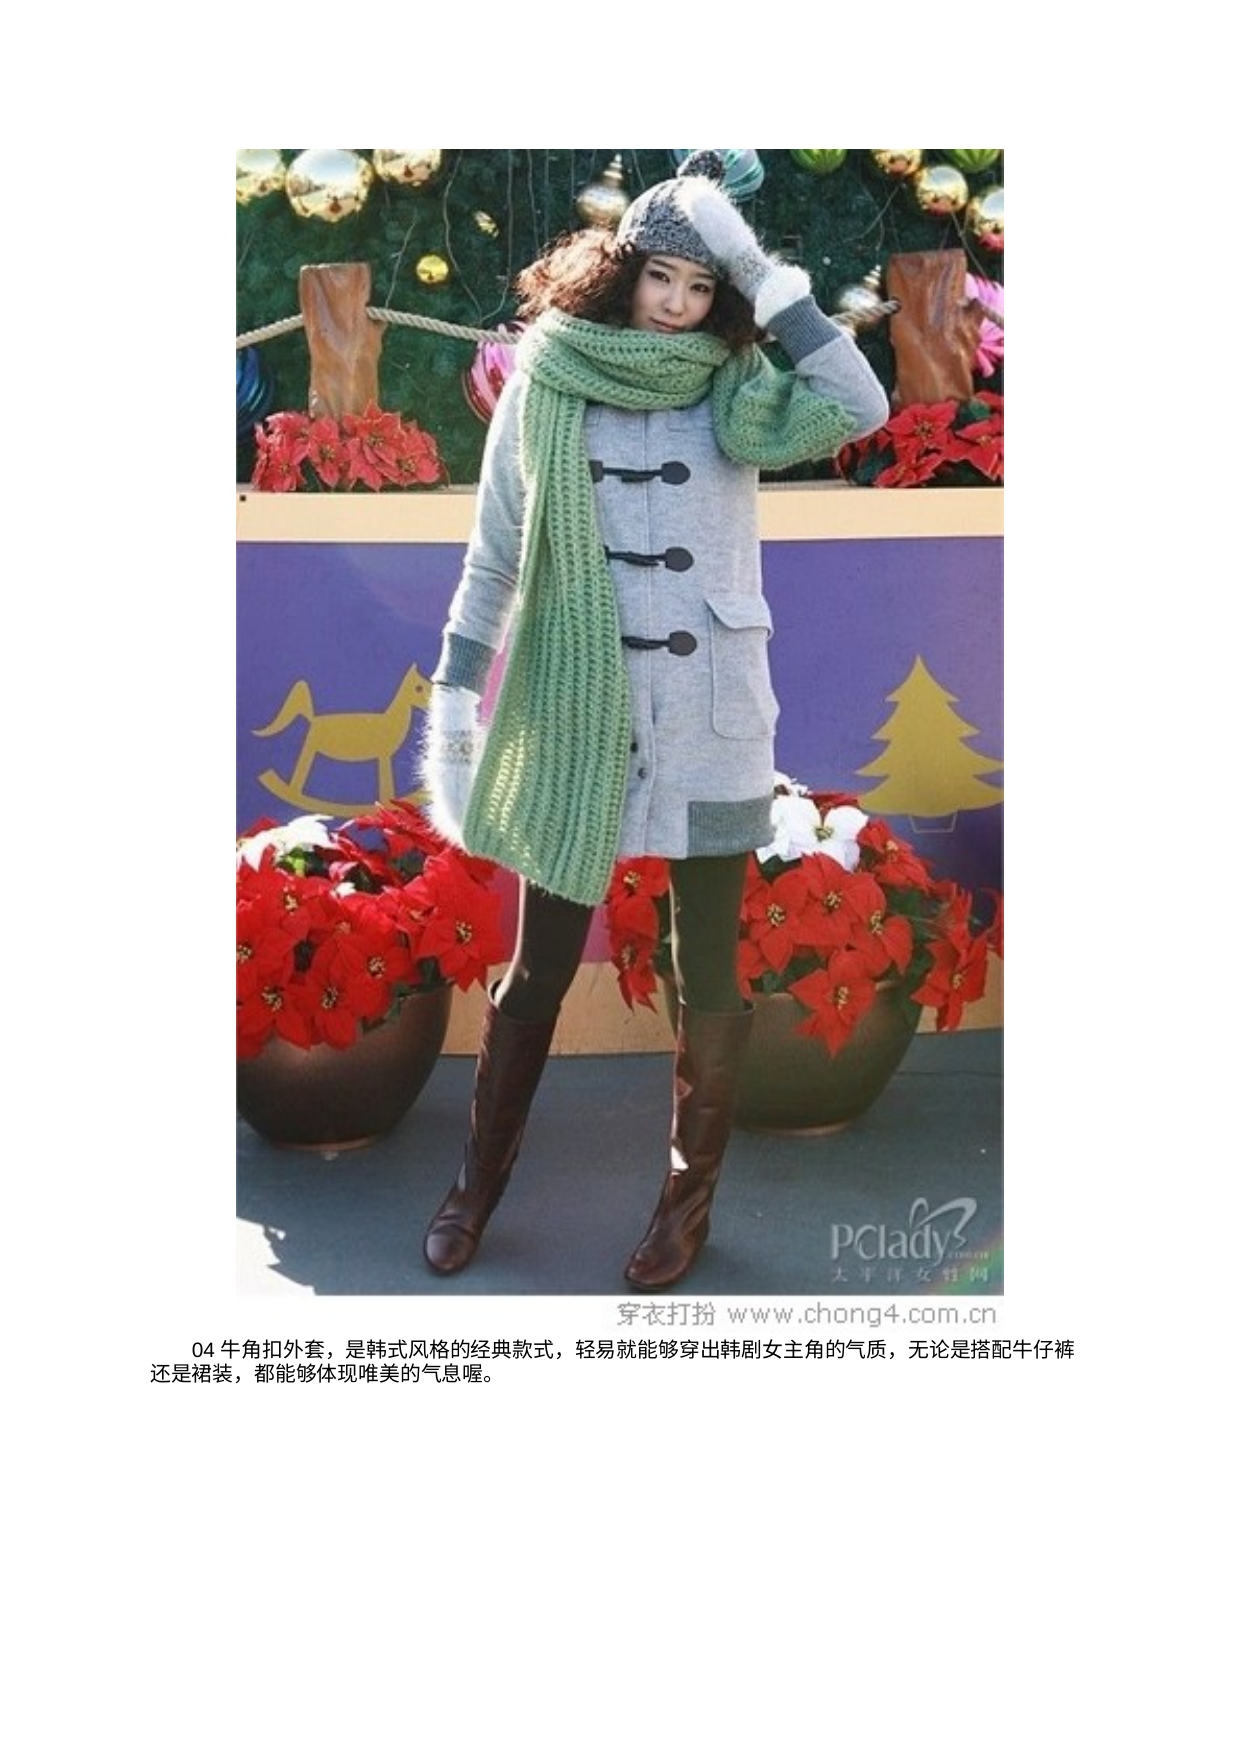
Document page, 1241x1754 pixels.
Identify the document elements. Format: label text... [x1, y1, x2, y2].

picture [236, 149, 1004, 1338]
text 04 牛角扣外套，是韩式风格的经典款式，轻易就能够穿出韩剧女主角的气质，无论是搭配牛仔裤还是裙装，都能够体现唯美的气息喔。 [150, 1338, 1090, 1386]
